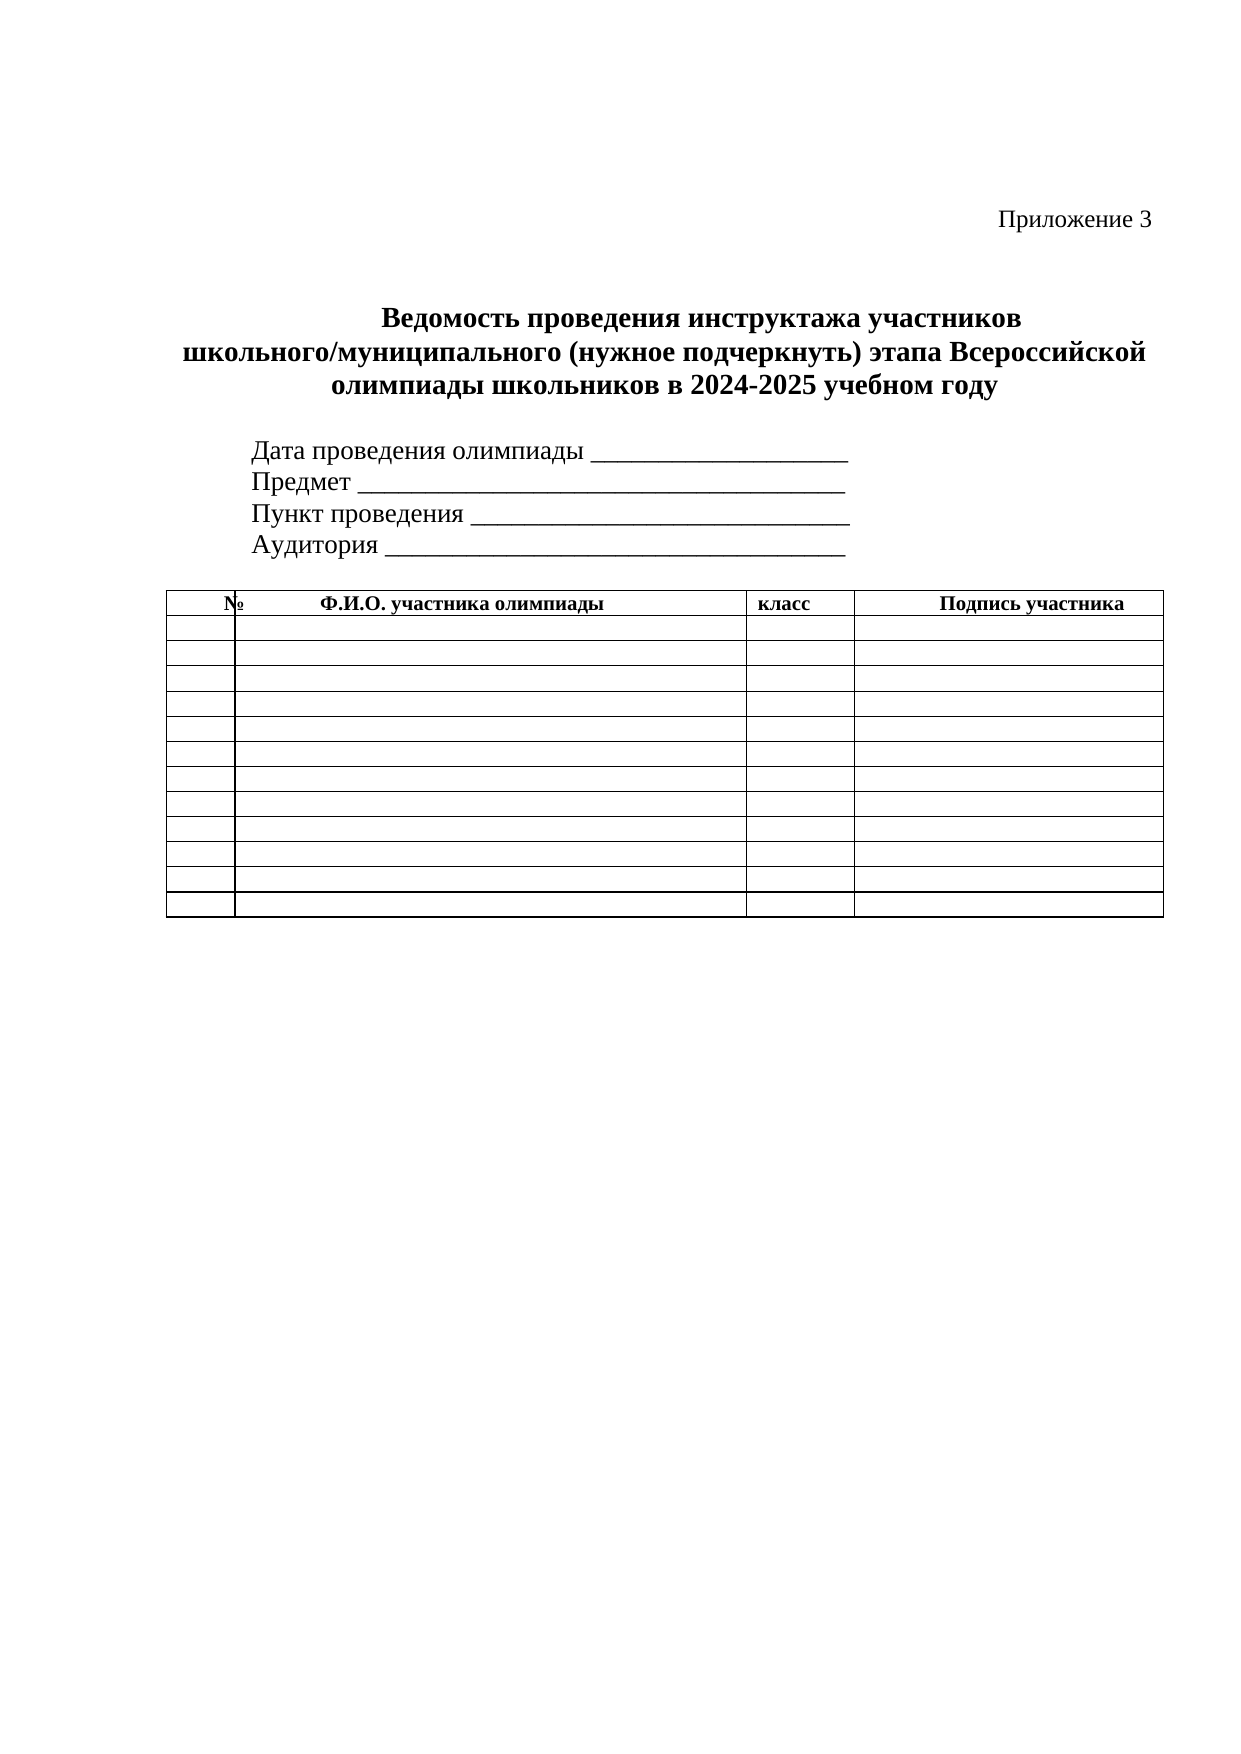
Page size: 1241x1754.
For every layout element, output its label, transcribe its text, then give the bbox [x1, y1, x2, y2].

table_cell [747, 842, 854, 866]
table_header № [167, 591, 234, 615]
table_cell [747, 867, 854, 891]
text Аудитория __________________________________ [177, 528, 1152, 559]
table_cell [855, 666, 1163, 691]
table_cell [167, 692, 234, 716]
table_cell [855, 792, 1163, 816]
table_cell [855, 742, 1163, 766]
table_cell [236, 692, 746, 716]
text Приложение 3 [177, 204, 1152, 233]
table_cell [855, 692, 1163, 716]
table_cell [747, 666, 854, 691]
table_cell [167, 817, 234, 841]
table_cell [167, 742, 234, 766]
table_header Подпись участника [855, 591, 1163, 615]
text Дата проведения олимпиады ___________________ [177, 434, 1152, 466]
table_cell [236, 767, 746, 791]
table_cell [236, 742, 746, 766]
table_cell [747, 893, 854, 916]
table_cell [236, 792, 746, 816]
table_cell [747, 817, 854, 841]
table_cell [855, 817, 1163, 841]
table_cell [236, 641, 746, 665]
table_cell [236, 817, 746, 841]
table_cell [855, 641, 1163, 665]
table_cell [747, 641, 854, 665]
table_cell [236, 717, 746, 741]
table_cell [747, 616, 854, 640]
table_cell [167, 867, 234, 891]
table_cell [236, 616, 746, 640]
table_cell [167, 666, 234, 691]
table_cell [855, 893, 1163, 916]
table_cell [747, 692, 854, 716]
table_cell [855, 767, 1163, 791]
table_cell [236, 893, 746, 916]
table_cell [167, 893, 234, 916]
table_cell [167, 717, 234, 741]
table_cell [167, 767, 234, 791]
table_header Ф.И.О. участника олимпиады [236, 591, 746, 615]
table_cell [855, 842, 1163, 866]
text Пункт проведения ____________________________ [177, 497, 1152, 528]
table_cell [167, 842, 234, 866]
table_cell [236, 842, 746, 866]
table_cell [167, 616, 234, 640]
table_cell [855, 717, 1163, 741]
table_cell [855, 867, 1163, 891]
table_header класс [747, 591, 854, 615]
table_cell [167, 792, 234, 816]
table_cell [747, 717, 854, 741]
table_cell [855, 616, 1163, 640]
table_cell [747, 792, 854, 816]
table_cell [167, 641, 234, 665]
table_cell [747, 742, 854, 766]
text Предмет ____________________________________ [177, 466, 1152, 497]
table_cell [236, 867, 746, 891]
table_cell [236, 666, 746, 691]
table_cell [747, 767, 854, 791]
text Ведомость проведения инструктажа участников школьного/муниципального (нужное подчеркнуть) этапа Всероссийской олимпиады школьников в 2024-2025 учебном году [177, 300, 1152, 401]
